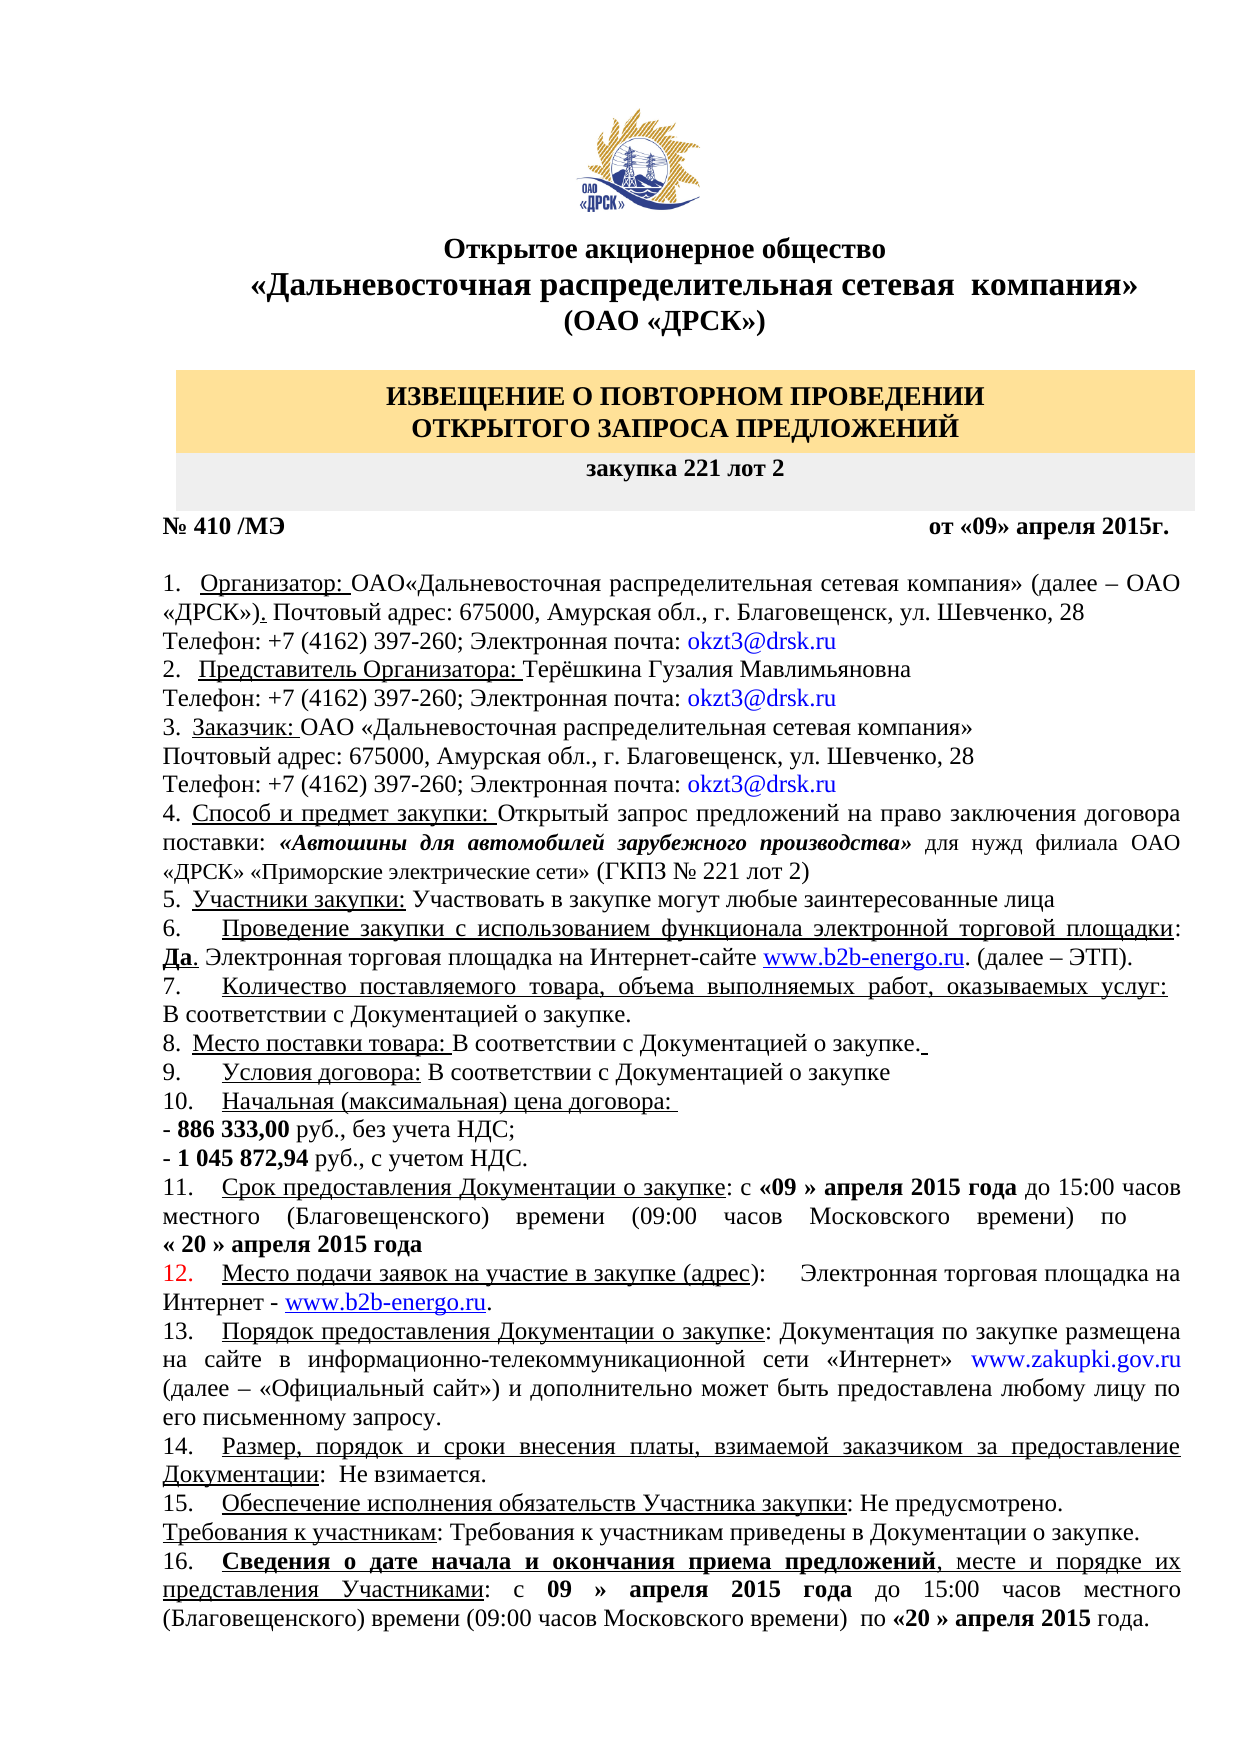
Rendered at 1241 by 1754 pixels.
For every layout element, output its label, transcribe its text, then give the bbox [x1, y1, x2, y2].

list Место поставки товара: В соответствии с Документацией о закупке. [162, 1028, 1181, 1057]
list Место подачи заявок на участие в закупке (адрес): Электронная торговая площадка на Интернет - www.b2b-energo.ru. [162, 1258, 1181, 1316]
list Проведение закупки с использованием функционала электронной торговой площадки: Да. Электронная торговая площадка на Интернет-сайте www.b2b-energo.ru. (далее – ЭТП). [162, 913, 1181, 971]
list Телефон: +7 (4162) 397-260; Электронная почта: okzt3@drsk.ru [162, 626, 1181, 654]
list Начальная (максимальная) цена договора: [162, 1086, 1181, 1114]
list Срок предоставления Документации о закупке: с «09 » апреля 2015 года до 15:00 часов местного (Благовещенского) времени (09:00 часов Московского времени) по « 20 » апреля 2015 года [162, 1172, 1181, 1258]
list Размер, порядок и сроки внесения платы, взимаемой заказчиком за предоставление Документации: Не взимается. [162, 1431, 1181, 1488]
list Условия договора: В соответствии с Документацией о закупке [162, 1057, 1181, 1086]
text (ОАО «ДРСК») [162, 303, 1166, 337]
list Требования к участникам: Требования к участникам приведены в Документации о закупке. [162, 1517, 1181, 1546]
picture [575, 108, 700, 212]
list № 410 /МЭ от «09» апреля 2015г. [162, 511, 1181, 539]
list Обеспечение исполнения обязательств Участника закупки: Не предусмотрено. [162, 1488, 1181, 1517]
text - 1 045 872,94 руб., с учетом НДС. [162, 1143, 1181, 1172]
text «Дальневосточная распределительная сетевая компания» [162, 265, 1166, 303]
list Телефон: +7 (4162) 397-260; Электронная почта: okzt3@drsk.ru [162, 769, 1181, 798]
table_header ИЗВЕЩЕНИЕ О ПОВТОРНОМ ПРОВЕДЕНИИ ОТКРЫТОГО ЗАПРОСА ПРЕДЛОЖЕНИЙ [176, 370, 1195, 453]
list Почтовый адрес: 675000, Амурская обл., г. Благовещенск, ул. Шевченко, 28 [162, 741, 1181, 769]
list Количество поставляемого товара, объема выполняемых работ, оказываемых услуг: В соответствии с Документацией о закупке. [162, 971, 1181, 1028]
list Телефон: +7 (4162) 397-260; Электронная почта: okzt3@drsk.ru [162, 683, 1181, 712]
list Представитель Организатора: Терёшкина Гузалия Мавлимьяновна [162, 654, 1181, 683]
text Открытое акционерное общество [162, 231, 1166, 265]
list Участники закупки: Участвовать в закупке могут любые заинтересованные лица [162, 884, 1181, 913]
list Организатор: ОАО«Дальневосточная распределительная сетевая компания» (далее – ОАО «ДРСК»). Почтовый адрес: 675000, Амурская обл., г. Благовещенск, ул. Шевченко, 28 [162, 568, 1181, 626]
list Сведения о дате начала и окончания приема предложений, месте и порядке их представления Участниками: с 09 » апреля 2015 года до 15:00 часов местного (Благовещенского) времени (09:00 часов Московского времени) по «20 » апреля 2015 года. [162, 1546, 1181, 1632]
list Порядок предоставления Документации о закупке: Документация по закупке размещена на сайте в информационно-телекоммуникационной сети «Интернет» www.zakupki.gov.ru (далее – «Официальный сайт») и дополнительно может быть предоставлена любому лицу по его письменному запросу. [162, 1316, 1181, 1431]
list Способ и предмет закупки: Открытый запрос предложений на право заключения договора поставки: «Автошины для автомобилей зарубежного производства» для нужд филиала ОАО «ДРСК» «Приморские электрические сети» (ГКПЗ № 221 лот 2) [162, 798, 1181, 884]
text - 886 333,00 руб., без учета НДС; [162, 1114, 1181, 1143]
table_cell закупка 221 лот 2 [176, 453, 1195, 511]
list Заказчик: ОАО «Дальневосточная распределительная сетевая компания» [162, 712, 1181, 741]
